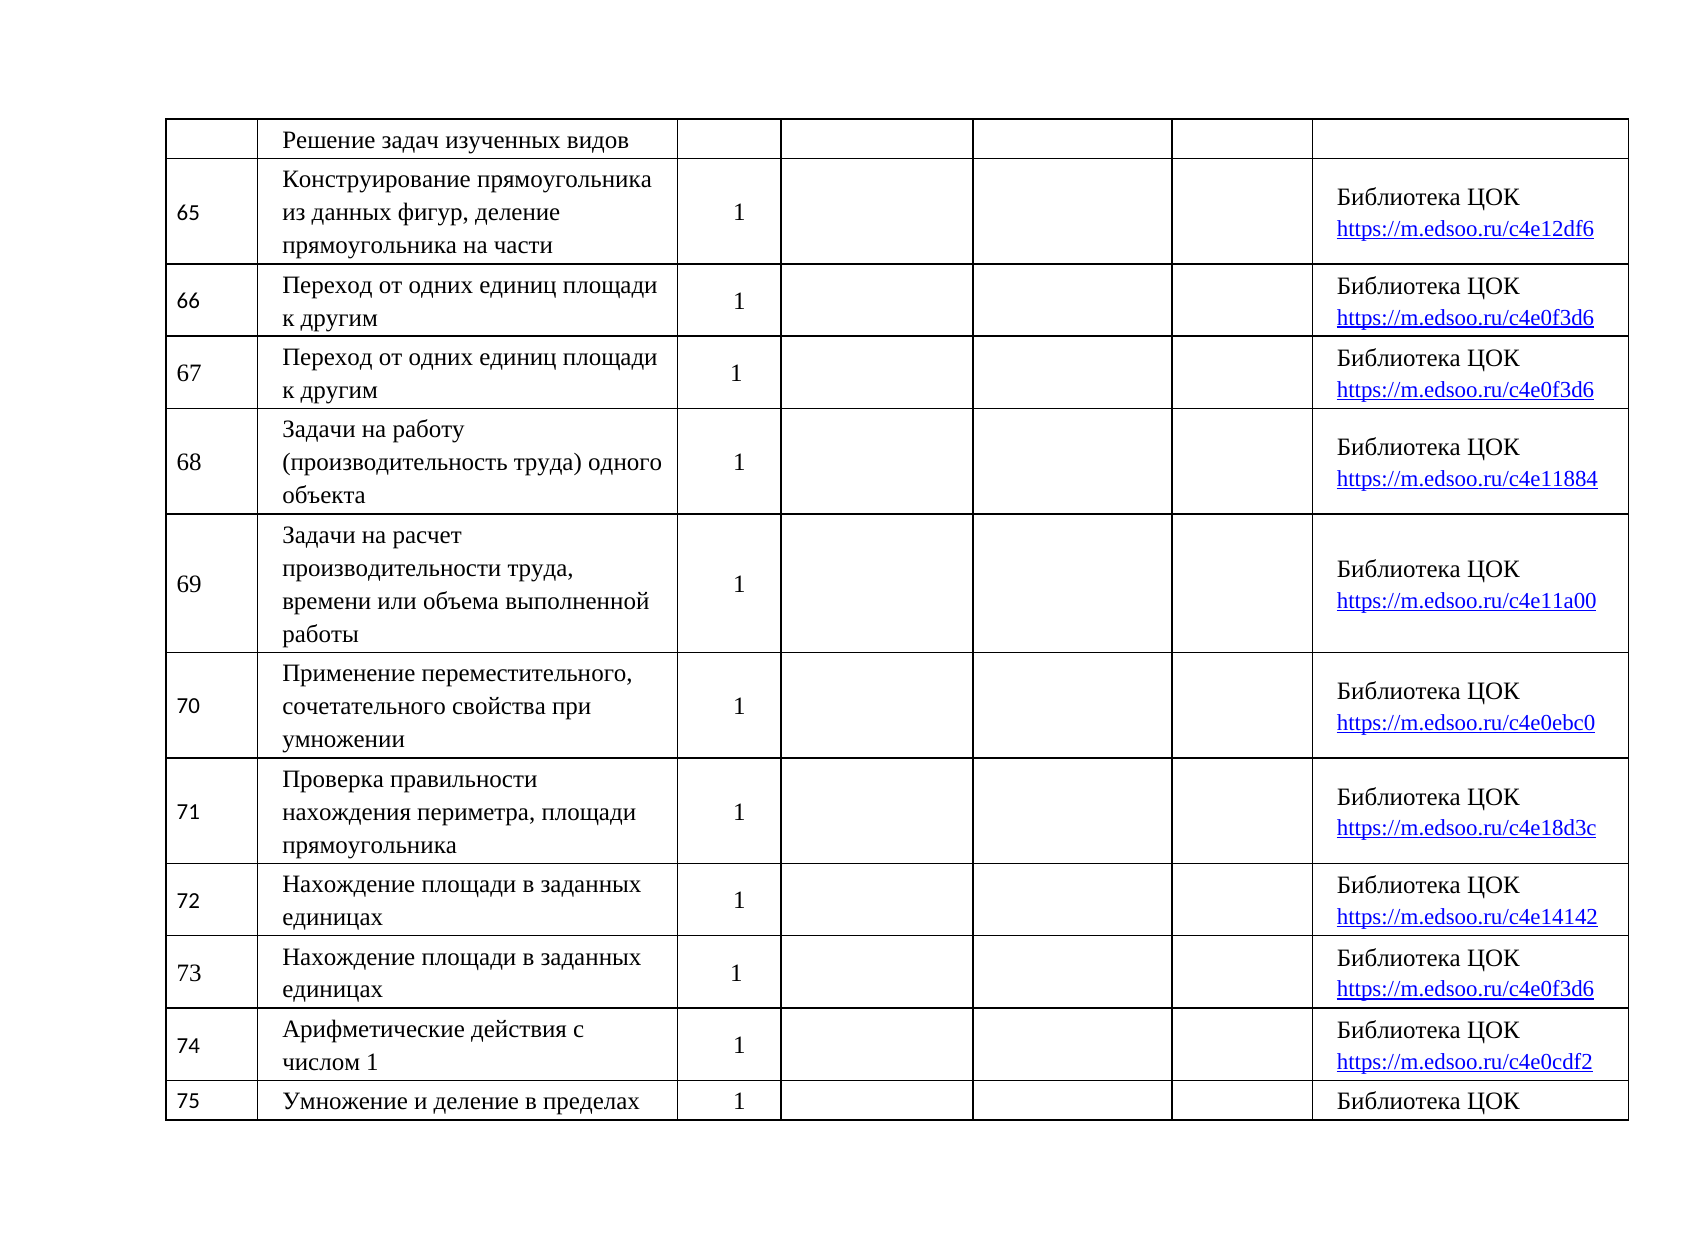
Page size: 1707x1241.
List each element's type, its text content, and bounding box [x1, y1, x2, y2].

table_cell [1173, 409, 1312, 513]
table_cell [782, 120, 972, 157]
table_cell 1 [678, 120, 780, 157]
table_cell Применение переместительного, сочетательного свойства при умножении [258, 653, 677, 757]
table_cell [258, 120, 677, 157]
table_cell 70 [167, 653, 257, 757]
table_cell Библиотека ЦОК https://m.edsoo.ru/c4e0f3d6 [1313, 936, 1628, 1007]
table_cell 1 [678, 653, 780, 757]
table_cell Арифметические действия с числом 1 [258, 1009, 677, 1079]
table_cell [1173, 515, 1312, 652]
table_cell 74 [167, 1009, 257, 1079]
table_cell 1 [678, 409, 780, 513]
table_cell [1173, 159, 1312, 263]
table_cell [974, 936, 1171, 1007]
table_cell 71 [167, 759, 257, 862]
table_cell [1173, 265, 1312, 335]
table_cell Проверка правильности нахождения периметра, площади прямоугольника [258, 759, 677, 862]
table_cell Библиотека ЦОК https://m.edsoo.ru/c4e11a00 [1313, 515, 1628, 652]
table_cell Задачи на работу (производительность труда) одного объекта [258, 409, 677, 513]
table_cell [782, 1081, 972, 1119]
table_cell 73 [167, 936, 257, 1007]
table_cell 1 [678, 159, 780, 263]
table_cell Библиотека ЦОК https://m.edsoo.ru/c4e0cdf2 [1313, 1009, 1628, 1079]
table_cell Библиотека ЦОК https://m.edsoo.ru/c4e0ebc0 [1313, 653, 1628, 757]
table_cell [782, 159, 972, 263]
table_cell [1173, 864, 1312, 935]
table_cell Библиотека ЦОК https://m.edsoo.ru/c4e12df6 [1313, 159, 1628, 263]
table_cell 1 [678, 1081, 780, 1119]
table_cell [974, 159, 1171, 263]
table_cell [974, 265, 1171, 335]
table_cell 1 [678, 515, 780, 652]
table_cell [1313, 120, 1628, 157]
table_cell [974, 759, 1171, 862]
table_cell [782, 1009, 972, 1079]
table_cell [258, 1081, 677, 1119]
table_cell [782, 864, 972, 935]
table_cell [974, 409, 1171, 513]
table_cell [1173, 120, 1312, 157]
table_cell 65 [167, 159, 257, 263]
table_cell Нахождение площади в заданных единицах [258, 864, 677, 935]
table_cell [1173, 337, 1312, 408]
table_cell [1173, 653, 1312, 757]
table_cell Библиотека ЦОК https://m.edsoo.ru/c4e0f3d6 [1313, 265, 1628, 335]
table_cell Библиотека ЦОК https://m.edsoo.ru/c4e11884 [1313, 409, 1628, 513]
table_cell [1173, 759, 1312, 862]
table_cell Библиотека ЦОК https://m.edsoo.ru/c4e14142 [1313, 864, 1628, 935]
table_cell Переход от одних единиц площади к другим [258, 337, 677, 408]
table_cell [782, 515, 972, 652]
table_cell 64 [167, 120, 257, 157]
table_cell 67 [167, 337, 257, 408]
table_cell 66 [167, 265, 257, 335]
table_cell 75 [167, 1081, 257, 1119]
table_cell [974, 653, 1171, 757]
table_cell Задачи на расчет производительности труда, времени или объема выполненной работы [258, 515, 677, 652]
table_cell Переход от одних единиц площади к другим [258, 265, 677, 335]
table_cell [782, 337, 972, 408]
table_cell [974, 515, 1171, 652]
table_cell Конструирование прямоугольника из данных фигур, деление прямоугольника на части [258, 159, 677, 263]
table_cell 69 [167, 515, 257, 652]
table_cell 1 [678, 936, 780, 1007]
table_cell 72 [167, 864, 257, 935]
table_cell Библиотека ЦОК https://m.edsoo.ru/c4e18d3c [1313, 759, 1628, 862]
table_cell [974, 337, 1171, 408]
table_cell Нахождение площади в заданных единицах [258, 936, 677, 1007]
table_cell 1 [678, 1009, 780, 1079]
table_cell [782, 936, 972, 1007]
table_cell 1 [678, 265, 780, 335]
table_cell [1173, 1081, 1312, 1119]
table_cell 1 [678, 759, 780, 862]
table_cell [974, 1081, 1171, 1119]
table_cell [782, 265, 972, 335]
table_cell [782, 653, 972, 757]
table_cell [1173, 1009, 1312, 1079]
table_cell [1313, 1081, 1628, 1119]
table_cell [782, 409, 972, 513]
table_cell 68 [167, 409, 257, 513]
table_cell [1173, 936, 1312, 1007]
table_cell Библиотека ЦОК https://m.edsoo.ru/c4e0f3d6 [1313, 337, 1628, 408]
table_cell [974, 120, 1171, 157]
table_cell [782, 759, 972, 862]
table_cell [974, 864, 1171, 935]
table_cell [974, 1009, 1171, 1079]
table_cell 1 [678, 337, 780, 408]
table_cell 1 [678, 864, 780, 935]
